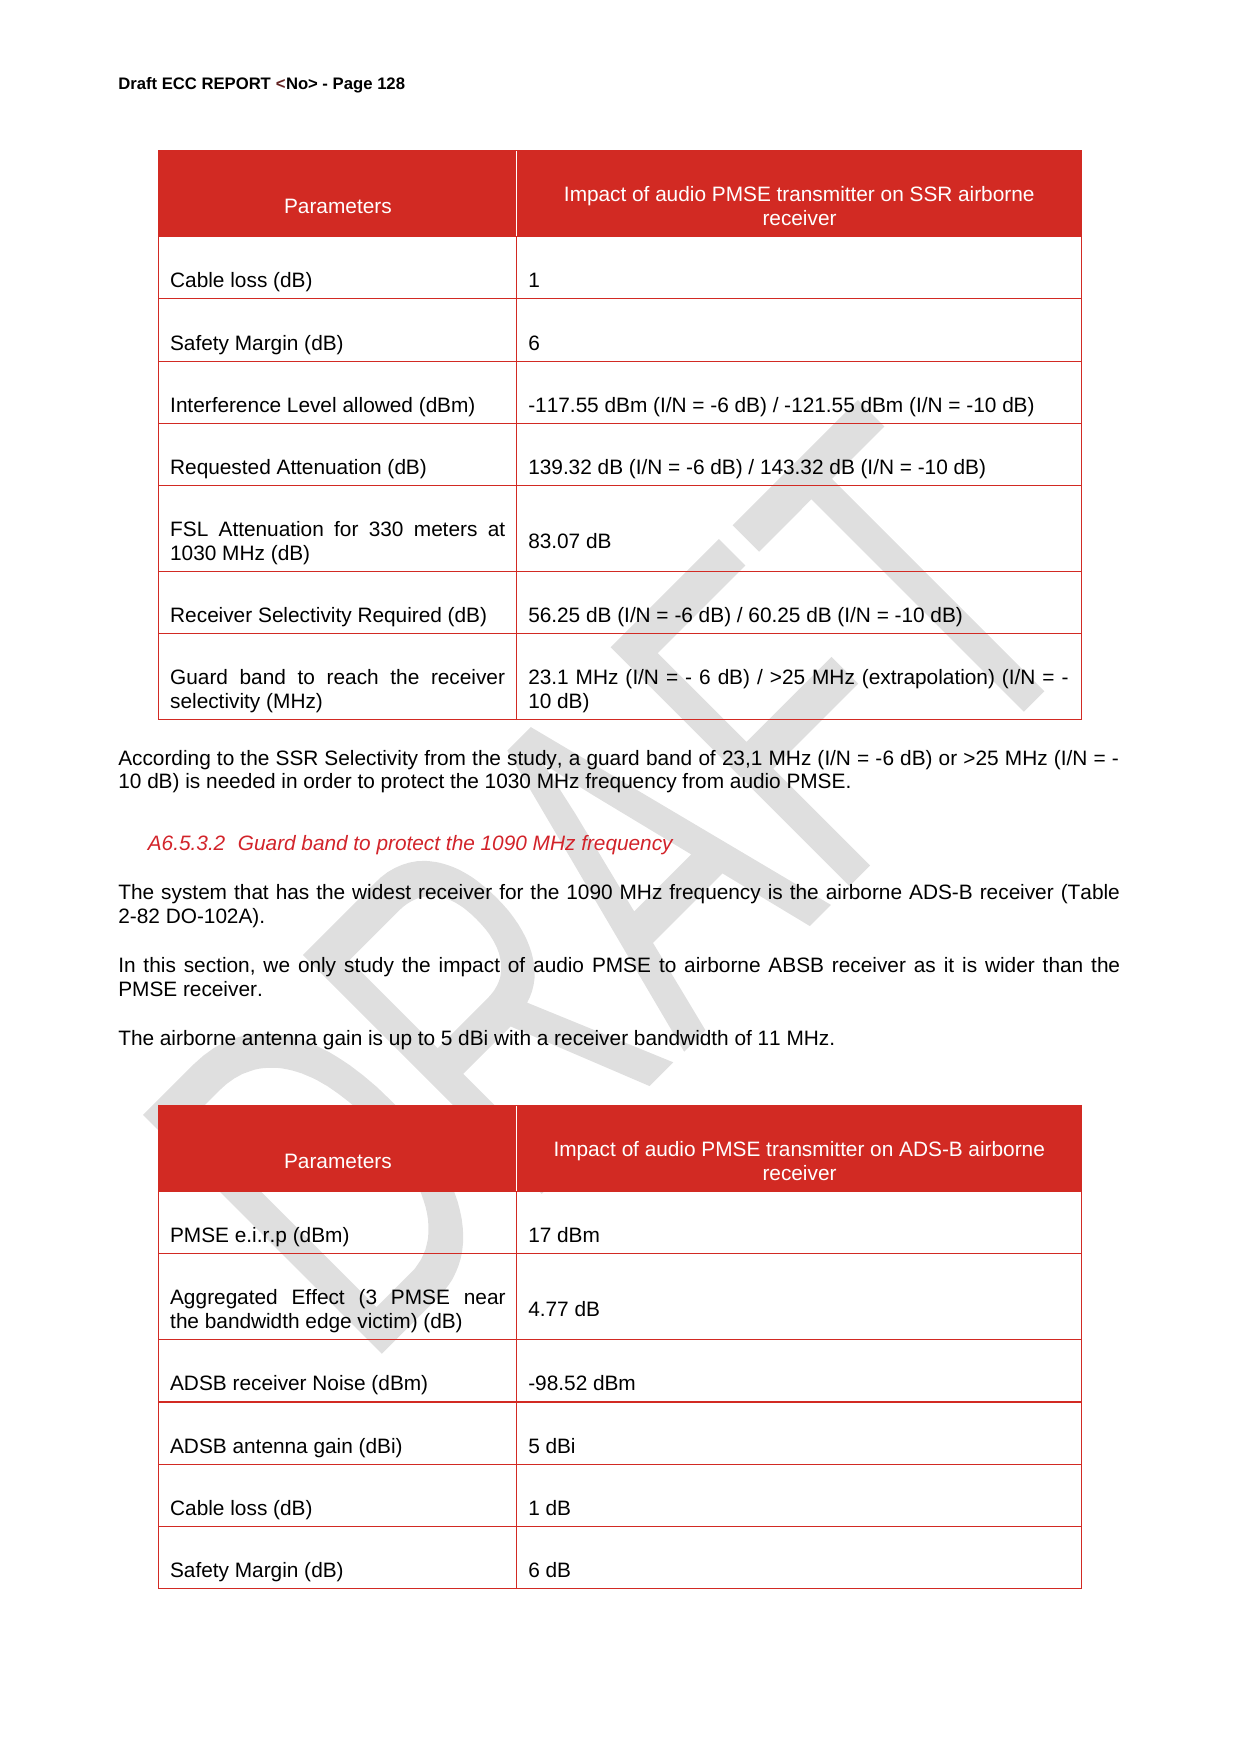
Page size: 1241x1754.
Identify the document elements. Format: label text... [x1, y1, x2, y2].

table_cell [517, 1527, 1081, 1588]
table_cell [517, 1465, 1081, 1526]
text The system that has the widest receiver for the 1090 MHz frequency is the airborne ADS-B receiver (Table 2-82 DO-102A). [118, 880, 1122, 928]
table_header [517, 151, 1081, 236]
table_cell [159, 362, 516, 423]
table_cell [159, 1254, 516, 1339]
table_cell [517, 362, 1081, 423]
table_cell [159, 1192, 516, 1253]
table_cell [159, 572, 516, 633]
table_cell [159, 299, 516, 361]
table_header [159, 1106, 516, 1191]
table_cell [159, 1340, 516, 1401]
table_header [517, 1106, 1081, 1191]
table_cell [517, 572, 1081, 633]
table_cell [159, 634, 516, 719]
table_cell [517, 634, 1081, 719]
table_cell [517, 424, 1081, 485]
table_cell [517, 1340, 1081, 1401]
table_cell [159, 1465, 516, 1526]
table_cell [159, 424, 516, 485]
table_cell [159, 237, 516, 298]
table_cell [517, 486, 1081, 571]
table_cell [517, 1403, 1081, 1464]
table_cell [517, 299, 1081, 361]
text According to the SSR Selectivity from the study, a guard band of 23,1 MHz (I/N = -6 dB) or >25 MHz (I/N = -10 dB) is needed in order to protect the 1030 MHz frequency from audio PMSE. [118, 745, 1122, 793]
text In this section, we only study the impact of audio PMSE to airborne ABSB receiver as it is wider than the PMSE receiver. [118, 953, 1122, 1001]
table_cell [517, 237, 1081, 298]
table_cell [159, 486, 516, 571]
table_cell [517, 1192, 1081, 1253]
text The airborne antenna gain is up to 5 dBi with a receiver bandwidth of 11 MHz. [118, 1026, 1122, 1049]
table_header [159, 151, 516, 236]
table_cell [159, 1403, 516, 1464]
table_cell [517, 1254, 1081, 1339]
subtitle Guard band to protect the 1090 MHz frequency [148, 831, 1122, 855]
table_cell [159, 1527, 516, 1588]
